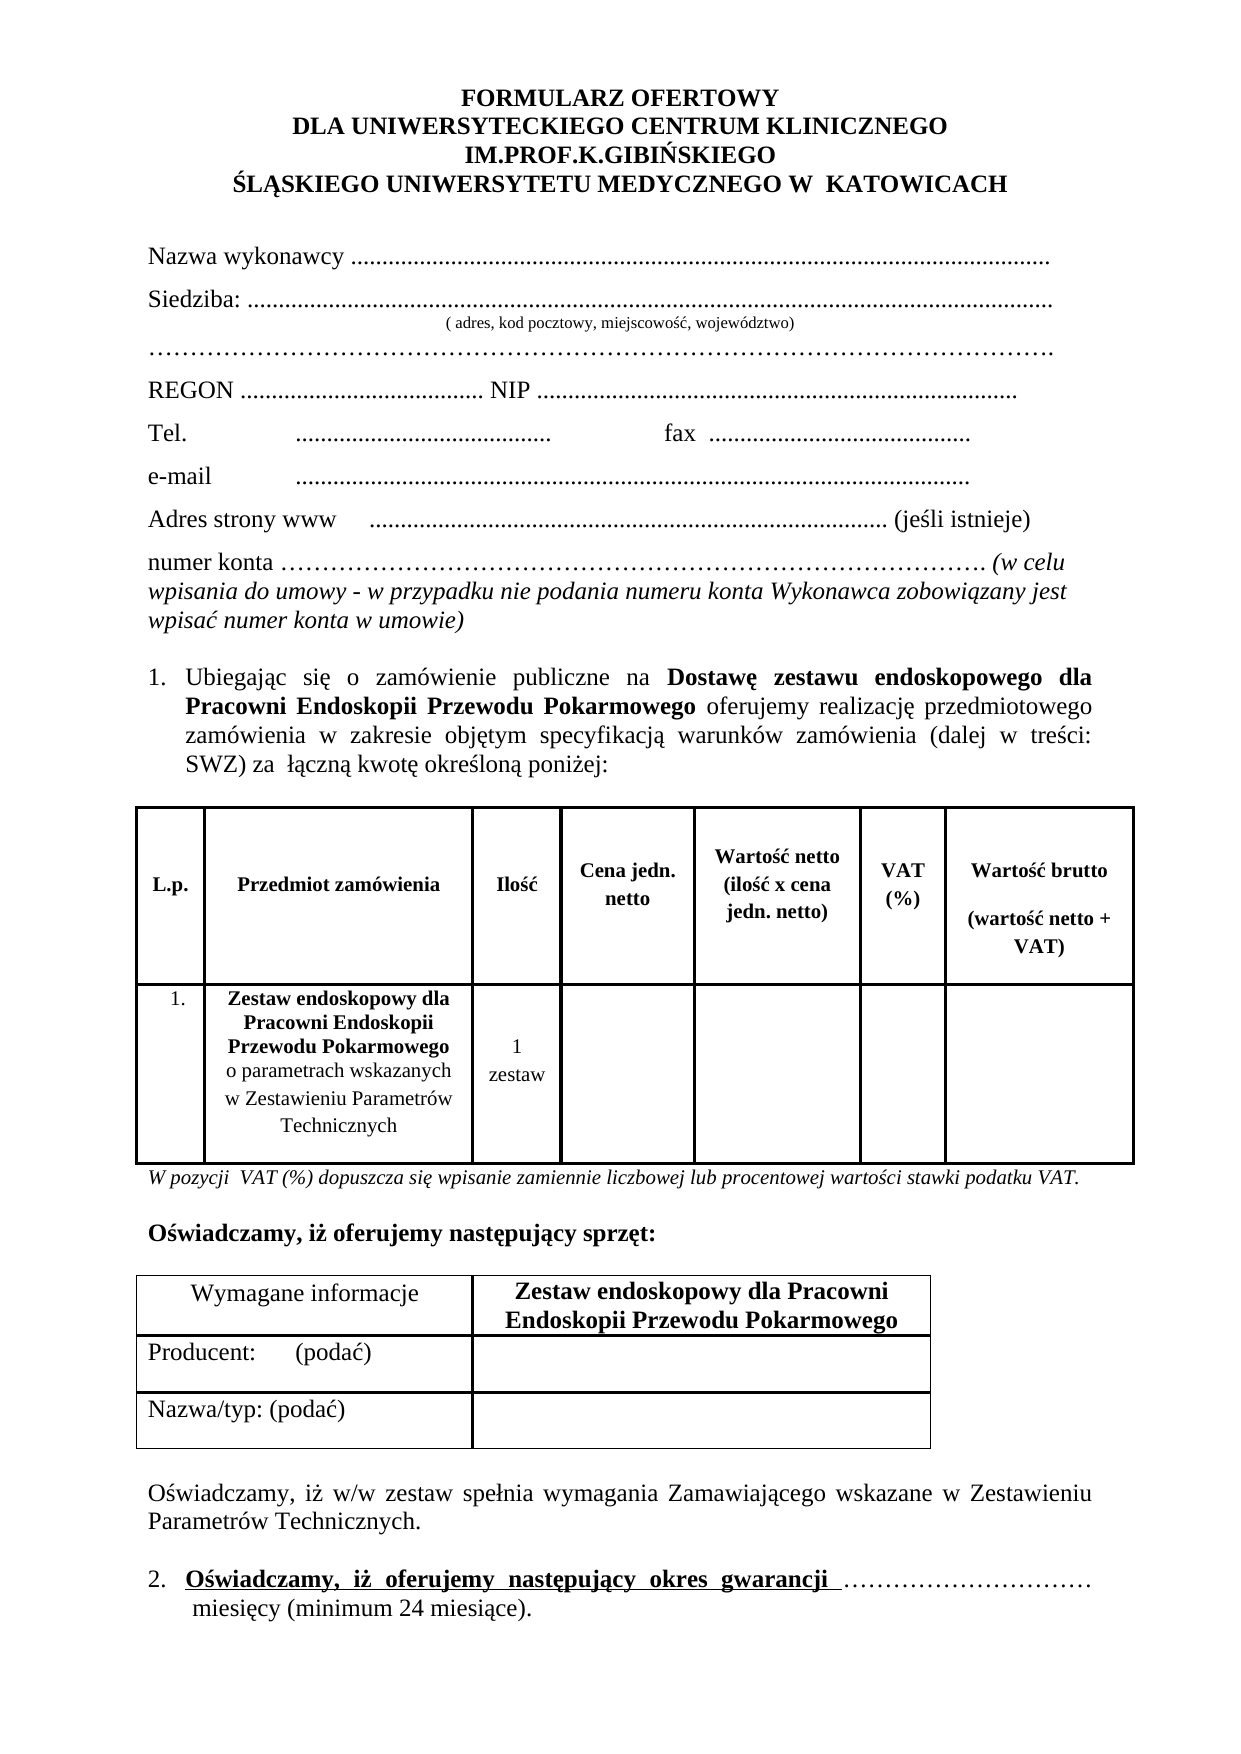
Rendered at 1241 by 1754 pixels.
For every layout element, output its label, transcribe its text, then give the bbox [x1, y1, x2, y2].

text FORMULARZ OFERTOWY [148, 83, 1092, 111]
table_header Cena jedn. netto [563, 809, 693, 983]
text Oświadczamy, iż w/w zestaw spełnia wymagania Zamawiającego wskazane w Zestawieniu Parametrów Technicznych. [148, 1478, 1092, 1535]
table_cell 1 zestaw [474, 986, 559, 1162]
table_cell Nazwa/typ: (podać) [137, 1394, 471, 1448]
table_header Wartość brutto (wartość netto + VAT) [947, 809, 1132, 983]
table_cell [947, 986, 1132, 1162]
text Oświadczamy, iż oferujemy następujący sprzęt: [148, 1218, 1092, 1247]
text ………………………………………………………………………………………………. [148, 332, 1092, 361]
table_cell [474, 1337, 930, 1391]
table_cell [563, 986, 693, 1162]
table_cell [862, 986, 944, 1162]
table_cell Zestaw endoskopowy dla Pracowni Endoskopii Przewodu Pokarmowego o parametrach wskazanych w Zestawieniu Parametrów Technicznych [206, 986, 471, 1162]
text DLA UNIWERSYTECKIEGO CENTRUM KLINICZNEGO IM.PROF.K.GIBIŃSKIEGO [148, 111, 1092, 169]
text ( adres, kod pocztowy, miejscowość, województwo) [148, 313, 1092, 332]
list Ubiegając się o zamówienie publiczne na Dostawę zestawu endoskopowego dla Pracowni Endoskopii Przewodu Pokarmowego oferujemy realizację przedmiotowego zamówienia w zakresie objętym specyfikacją warunków zamówienia (dalej w treści: SWZ) za łączną kwotę określoną poniżej: [148, 662, 1092, 777]
text W pozycji VAT (%) dopuszcza się wpisanie zamiennie liczbowej lub procentowej wartości stawki podatku VAT. [148, 1165, 1092, 1189]
table_header Przedmiot zamówienia [206, 809, 471, 983]
table_header L.p. [138, 809, 203, 983]
text Adres strony www ................................................................................... (jeśli istnieje) [148, 504, 1092, 533]
text numer konta …………………………………………………………………………. (w celu wpisania do umowy - w przypadku nie podania numeru konta Wykonawca zobowiązany jest wpisać numer konta w umowie) [148, 547, 1092, 634]
text e-mail ............................................................................................................ [148, 461, 1092, 490]
table_cell 1. [138, 986, 203, 1162]
text Siedziba: ................................................................................................................................. [148, 284, 1092, 313]
table_header Wartość netto (ilość x cena jedn. netto) [696, 809, 859, 983]
table_cell Producent: (podać) [137, 1337, 471, 1391]
table_cell [696, 986, 859, 1162]
table_header Wymagane informacje [137, 1276, 471, 1334]
table_header VAT (%) [862, 809, 944, 983]
table_header Ilość [474, 809, 559, 983]
table_cell [474, 1394, 930, 1448]
list Oświadczamy, iż oferujemy następujący okres gwarancji …………………………miesięcy (minimum 24 miesiące). [148, 1564, 1092, 1621]
table_header Zestaw endoskopowy dla Pracowni Endoskopii Przewodu Pokarmowego [474, 1276, 930, 1334]
text REGON ....................................... NIP ............................................................................. [148, 375, 1092, 404]
text Nazwa wykonawcy ................................................................................................................ [148, 241, 1092, 269]
text Tel. ......................................... fax .......................................... [148, 418, 1092, 447]
text ŚLĄSKIEGO UNIWERSYTETU MEDYCZNEGO W KATOWICACH [148, 169, 1092, 198]
